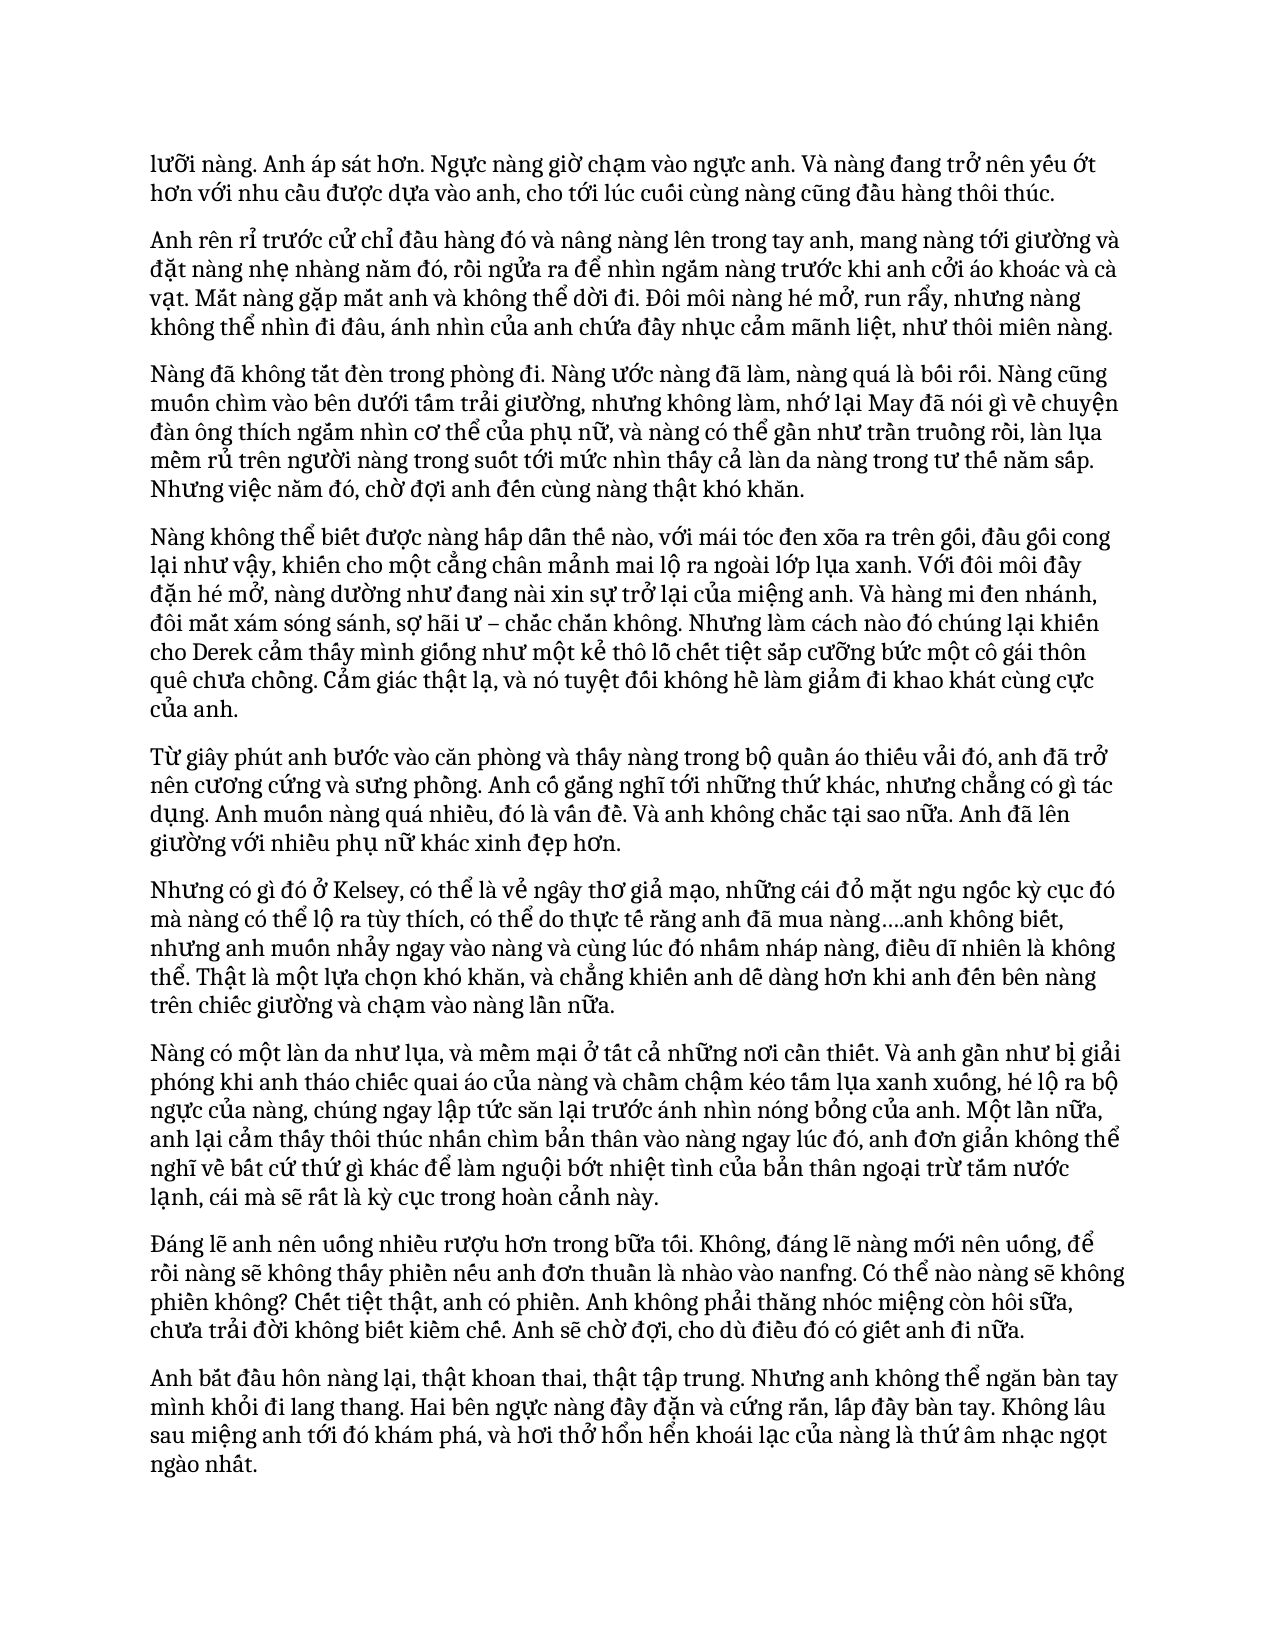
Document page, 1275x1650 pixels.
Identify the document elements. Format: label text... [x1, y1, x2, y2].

text Nàng có một làn da như lụa, và mềm mại ở tất cả những nơi cần thiết. Và anh gần như bị giải phóng khi anh tháo chiếc quai áo của nàng và chầm chậm kéo tấm lụa xanh xuống, hé lộ ra bộ ngực của nàng, chúng ngay lập tức săn lại trước ánh nhìn nóng bỏng của anh. Một lần nữa, anh lại cảm thấy thôi thúc nhấn chìm bản thân vào nàng ngay lúc đó, anh đơn giản không thể nghĩ về bất cứ thứ gì khác để làm nguội bớt nhiệt tình của bản thân ngoại trừ tắm nước lạnh, cái mà sẽ rất là kỳ cục trong hoàn cảnh này. [150, 1039, 1125, 1211]
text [150, 150, 1125, 207]
text Nàng không thể biết được nàng hấp dẫn thế nào, với mái tóc đen xõa ra trên gối, đầu gối cong lại như vậy, khiến cho một cẳng chân mảnh mai lộ ra ngoài lớp lụa xanh. Với đôi môi đầy đặn hé mở, nàng dường như đang nài xin sự trở lại của miệng anh. Và hàng mi đen nhánh, đôi mắt xám sóng sánh, sợ hãi ư – chắc chắn không. Nhưng làm cách nào đó chúng lại khiến cho Derek cảm thấy mình giống như một kẻ thô lỗ chết tiệt sắp cưỡng bức một cô gái thôn quê chưa chồng. Cảm giác thật lạ, và nó tuyệt đối không hề làm giảm đi khao khát cùng cực của anh. [150, 522, 1125, 724]
text Nhưng có gì đó ở Kelsey, có thể là vẻ ngây thơ giả mạo, những cái đỏ mặt ngu ngốc kỳ cục đó mà nàng có thể lộ ra tùy thích, có thể do thực tế rằng anh đã mua nàng….anh không biết, nhưng anh muốn nhảy ngay vào nàng và cùng lúc đó nhấm nháp nàng, điều dĩ nhiên là không thể. Thật là một lựa chọn khó khăn, và chẳng khiến anh dễ dàng hơn khi anh đến bên nàng trên chiếc giường và chạm vào nàng lần nữa. [150, 876, 1125, 1020]
text Anh rên rỉ trước cử chỉ đầu hàng đó và nâng nàng lên trong tay anh, mang nàng tới giường và đặt nàng nhẹ nhàng nằm đó, rồi ngửa ra để nhìn ngắm nàng trước khi anh cởi áo khoác và cà vạt. Mắt nàng gặp mắt anh và không thể dời đi. Đôi môi nàng hé mở, run rẩy, nhưng nàng không thể nhìn đi đâu, ánh nhìn của anh chứa đầy nhục cảm mãnh liệt, như thôi miên nàng. [150, 226, 1125, 341]
text Nàng đã không tắt đèn trong phòng đi. Nàng ước nàng đã làm, nàng quá là bối rối. Nàng cũng muốn chìm vào bên dưới tấm trải giường, nhưng không làm, nhớ lại May đã nói gì về chuyện đàn ông thích ngắm nhìn cơ thể của phụ nữ, và nàng có thể gần như trần truồng rồi, làn lụa mềm rủ trên người nàng trong suốt tới mức nhìn thấy cả làn da nàng trong tư thế nằm sấp. Nhưng việc nằm đó, chờ đợi anh đến cùng nàng thật khó khăn. [150, 360, 1125, 504]
text Anh bắt đầu hôn nàng lại, thật khoan thai, thật tập trung. Nhưng anh không thể ngăn bàn tay mình khỏi đi lang thang. Hai bên ngực nàng đầy đặn và cứng rắn, lấp đầy bàn tay. Không lâu sau miệng anh tới đó khám phá, và hơi thở hổn hển khoái lạc của nàng là thứ âm nhạc ngọt ngào nhất. [150, 1364, 1125, 1479]
text Đáng lẽ anh nên uống nhiều rượu hơn trong bữa tối. Không, đáng lẽ nàng mới nên uống, để rồi nàng sẽ không thấy phiền nếu anh đơn thuần là nhào vào nanfng. Có thể nào nàng sẽ không phiền không? Chết tiệt thật, anh có phiền. Anh không phải thằng nhóc miệng còn hôi sữa, chưa trải đời không biết kiềm chế. Anh sẽ chờ đợi, cho dù điều đó có giết anh đi nữa. [150, 1230, 1125, 1345]
text Từ giây phút anh bước vào căn phòng và thấy nàng trong bộ quần áo thiếu vải đó, anh đã trở nên cương cứng và sưng phồng. Anh cố gắng nghĩ tới những thứ khác, nhưng chẳng có gì tác dụng. Anh muốn nàng quá nhiều, đó là vấn đề. Và anh không chắc tại sao nữa. Anh đã lên giường với nhiều phụ nữ khác xinh đẹp hơn. [150, 742, 1125, 857]
